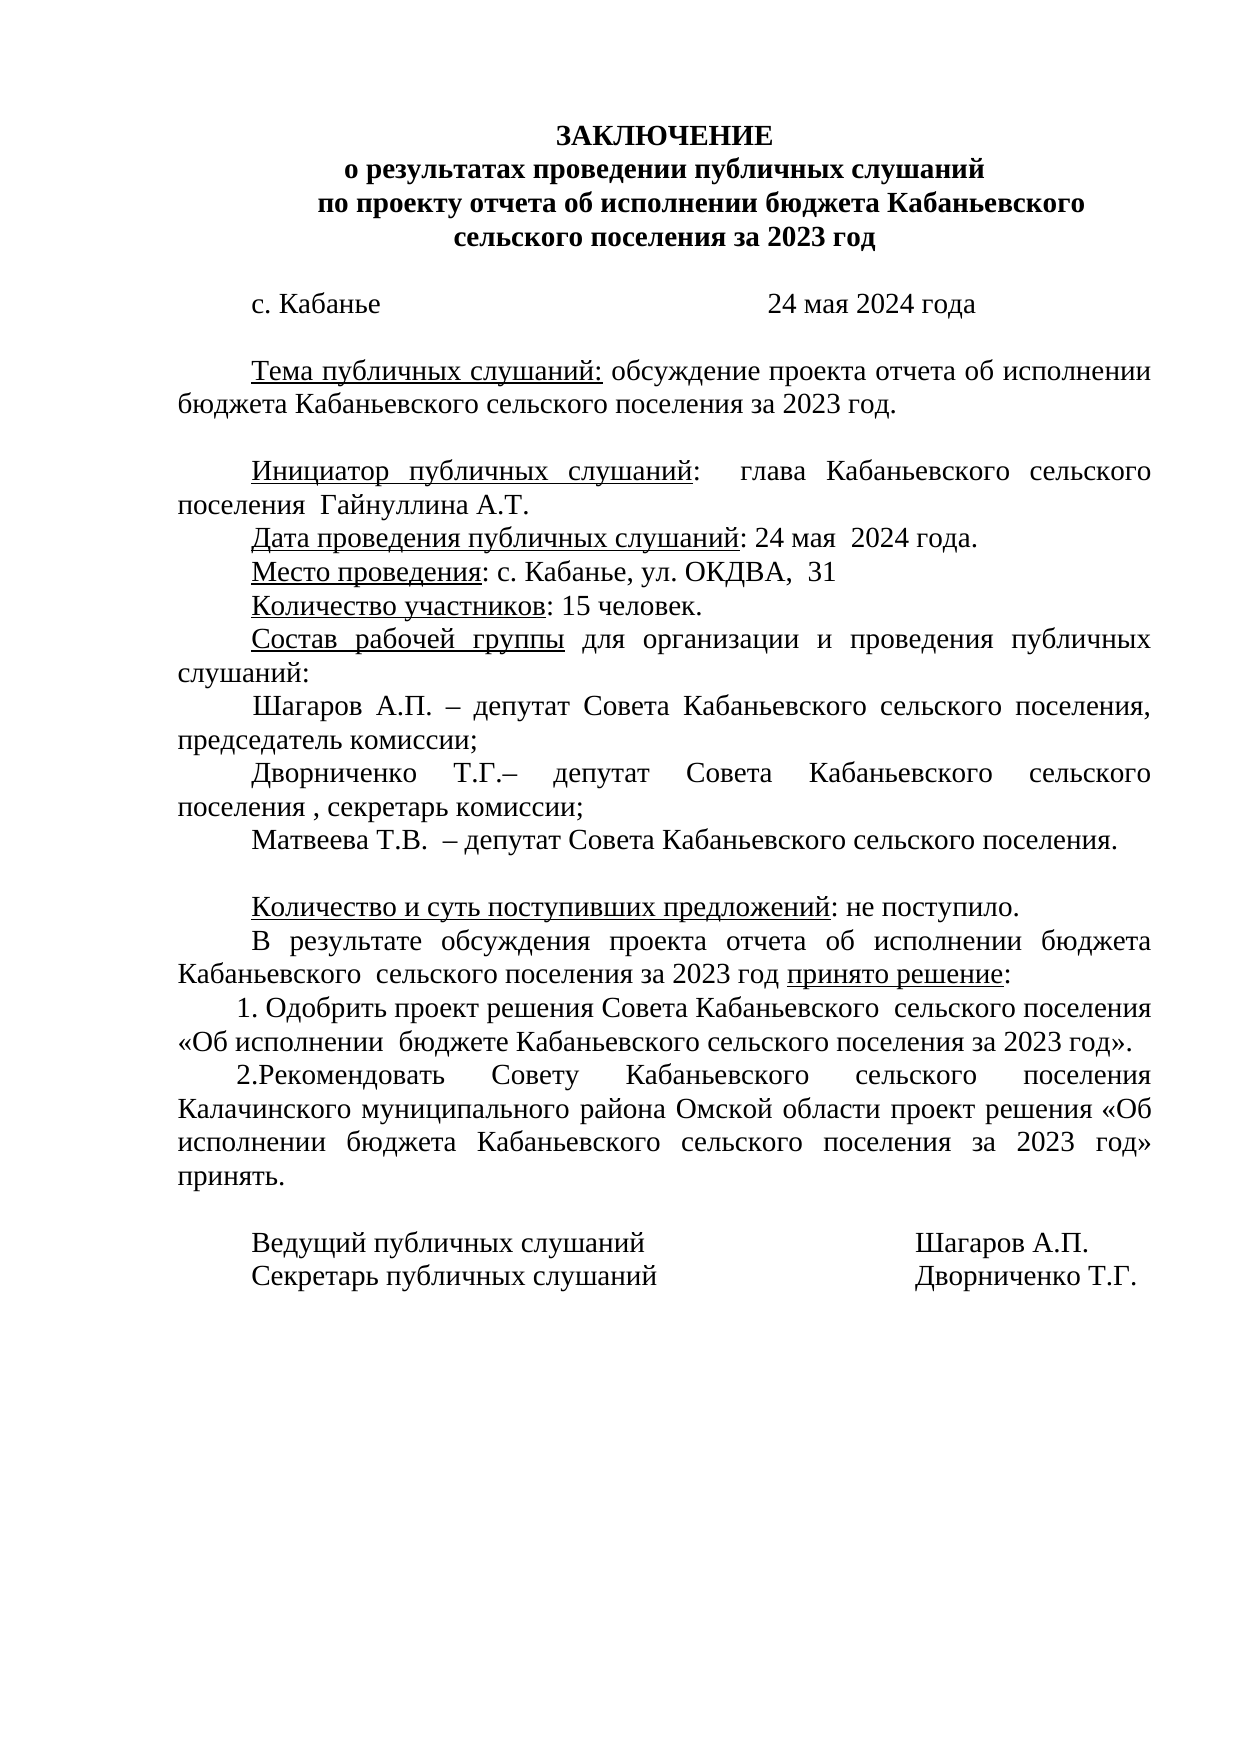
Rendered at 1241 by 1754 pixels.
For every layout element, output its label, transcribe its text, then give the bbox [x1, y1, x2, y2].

text с. Кабанье 24 мая 2024 года [177, 286, 1152, 319]
text ЗАКЛЮЧЕНИЕ [177, 118, 1152, 152]
text Матвеева Т.В. – депутат Совета Кабаньевского сельского поселения. [177, 822, 1152, 856]
text Ведущий публичных слушаний Шагаров А.П. [177, 1225, 1152, 1258]
text Шагаров А.П. – депутат Совета Кабаньевского сельского поселения, председатель комиссии; [177, 688, 1152, 755]
text В результате обсуждения проекта отчета об исполнении бюджета Кабаньевского сельского поселения за 2023 год принято решение: [177, 923, 1152, 990]
text 2.Рекомендовать Совету Кабаньевского сельского поселения Калачинского муниципального района Омской области проект решения «Об исполнении бюджета Кабаньевского сельского поселения за 2023 год» принять. [177, 1057, 1152, 1191]
text о результатах проведении публичных слушаний [177, 152, 1152, 185]
text Секретарь публичных слушаний Дворниченко Т.Г. [177, 1258, 1152, 1292]
text Количество участников: 15 человек. [177, 588, 1152, 621]
text по проекту отчета об исполнении бюджета Кабаньевского сельского поселения за 2023 год [177, 185, 1152, 252]
text Состав рабочей группы для организации и проведения публичных слушаний: [177, 621, 1152, 688]
text Дворниченко Т.Г.– депутат Совета Кабаньевского сельского поселения , секретарь комиссии; [177, 755, 1152, 822]
text Тема публичных слушаний: обсуждение проекта отчета об исполнении бюджета Кабаньевского сельского поселения за 2023 год. [177, 353, 1152, 420]
text 1. Одобрить проект решения Совета Кабаньевского сельского поселения «Об исполнении бюджете Кабаньевского сельского поселения за 2023 год». [177, 990, 1152, 1057]
text Дата проведения публичных слушаний: 24 мая 2024 года. [177, 521, 1152, 554]
text Место проведения: с. Кабанье, ул. ОКДВА, 31 [177, 554, 1152, 588]
text Инициатор публичных слушаний: глава Кабаньевского сельского поселения Гайнуллина А.Т. [177, 453, 1152, 521]
text Количество и суть поступивших предложений: не поступило. [177, 889, 1152, 923]
